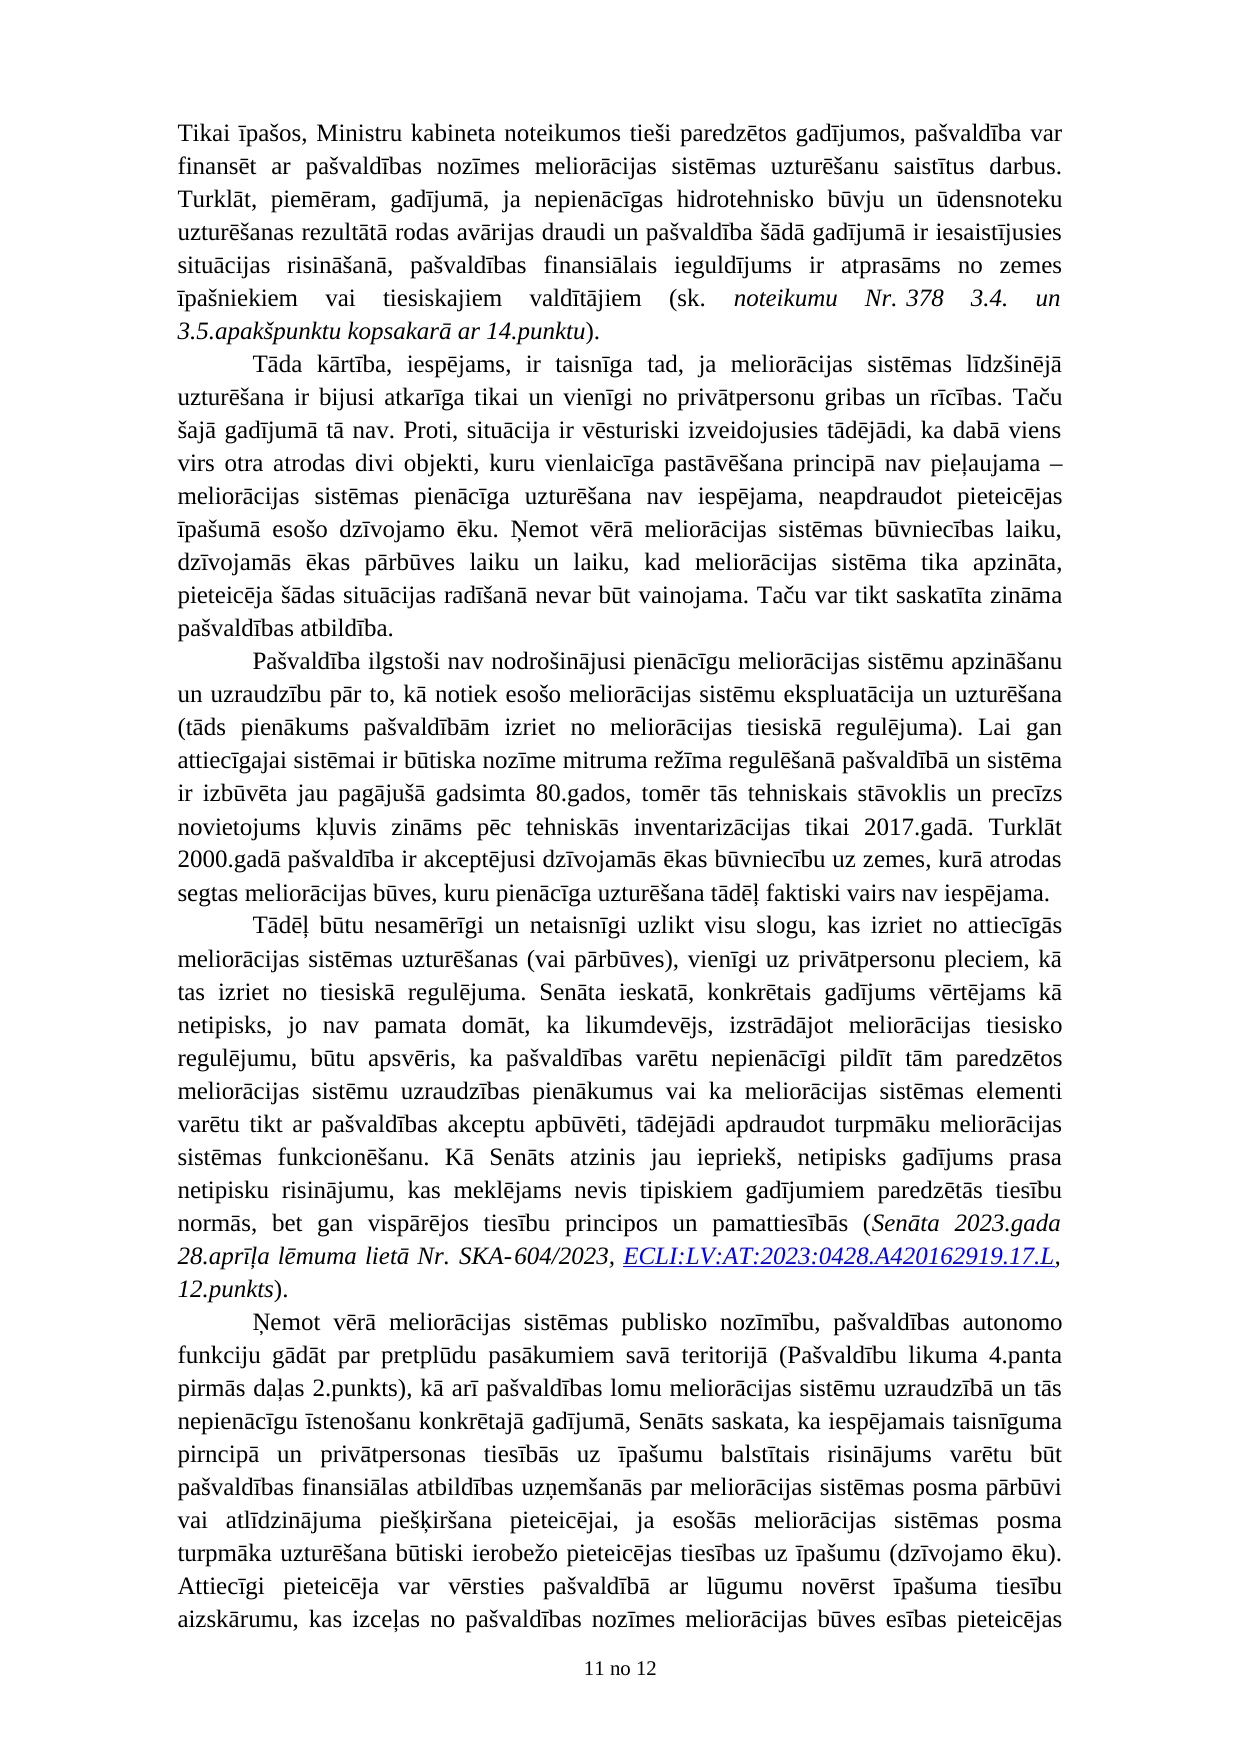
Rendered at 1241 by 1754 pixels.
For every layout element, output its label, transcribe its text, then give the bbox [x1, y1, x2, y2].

text Tādēļ būtu nesamērīgi un netaisnīgi uzlikt visu slogu, kas izriet no attiecīgās meliorācijas sistēmas uzturēšanas (vai pārbūves), vienīgi uz privātpersonu pleciem, kā tas izriet no tiesiskā regulējuma. Senāta ieskatā, konkrētais gadījums vērtējams kā netipisks, jo nav pamata domāt, ka likumdevējs, izstrādājot meliorācijas tiesisko regulējumu, būtu apsvēris, ka pašvaldības varētu nepienācīgi pildīt tām paredzētos meliorācijas sistēmu uzraudzības pienākumus vai ka meliorācijas sistēmas elementi varētu tikt ar pašvaldības akceptu apbūvēti, tādējādi apdraudot turpmāku meliorācijas sistēmas funkcionēšanu. Kā Senāts atzinis jau iepriekš, netipisks gadījums prasa netipisku risinājumu, kas meklējams nevis tipiskiem gadījumiem paredzētās tiesību normās, bet gan vispārējos tiesību principos un pamattiesībās (Senāta 2023.gada 28.aprīļa lēmuma lietā Nr. SKA-604/2023, ECLI:LV:AT:2023:0428.A420162919.17.L, 12.punkts). [177, 911, 1063, 1303]
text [177, 118, 1063, 345]
text Tāda kārtība, iespējams, ir taisnīga tad, ja meliorācijas sistēmas līdzšinējā uzturēšana ir bijusi atkarīga tikai un vienīgi no privātpersonu gribas un rīcības. Taču šajā gadījumā tā nav. Proti, situācija ir vēsturiski izveidojusies tādējādi, ka dabā viens virs otra atrodas divi objekti, kuru vienlaicīga pastāvēšana principā nav pieļaujama – meliorācijas sistēmas pienācīga uzturēšana nav iespējama, neapdraudot pieteicējas īpašumā esošo dzīvojamo ēku. Ņemot vērā meliorācijas sistēmas būvniecības laiku, dzīvojamās ēkas pārbūves laiku un laiku, kad meliorācijas sistēma tika apzināta, pieteicēja šādas situācijas radīšanā nevar būt vainojama. Taču var tikt saskatīta zināma pašvaldības atbildība. [177, 349, 1063, 642]
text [177, 1307, 1063, 1633]
text Pašvaldība ilgstoši nav nodrošinājusi pienācīgu meliorācijas sistēmu apzināšanu un uzraudzību pār to, kā notiek esošo meliorācijas sistēmu ekspluatācija un uzturēšana (tāds pienākums pašvaldībām izriet no meliorācijas tiesiskā regulējuma). Lai gan attiecīgajai sistēmai ir būtiska nozīme mitruma režīma regulēšanā pašvaldībā un sistēma ir izbūvēta jau pagājušā gadsimta 80.gados, tomēr tās tehniskais stāvoklis un precīzs novietojums kļuvis zināms pēc tehniskās inventarizācijas tikai 2017.gadā. Turklāt 2000.gadā pašvaldība ir akceptējusi dzīvojamās ēkas būvniecību uz zemes, kurā atrodas segtas meliorācijas būves, kuru pienācīga uzturēšana tādēļ faktiski vairs nav iespējama. [177, 646, 1063, 906]
